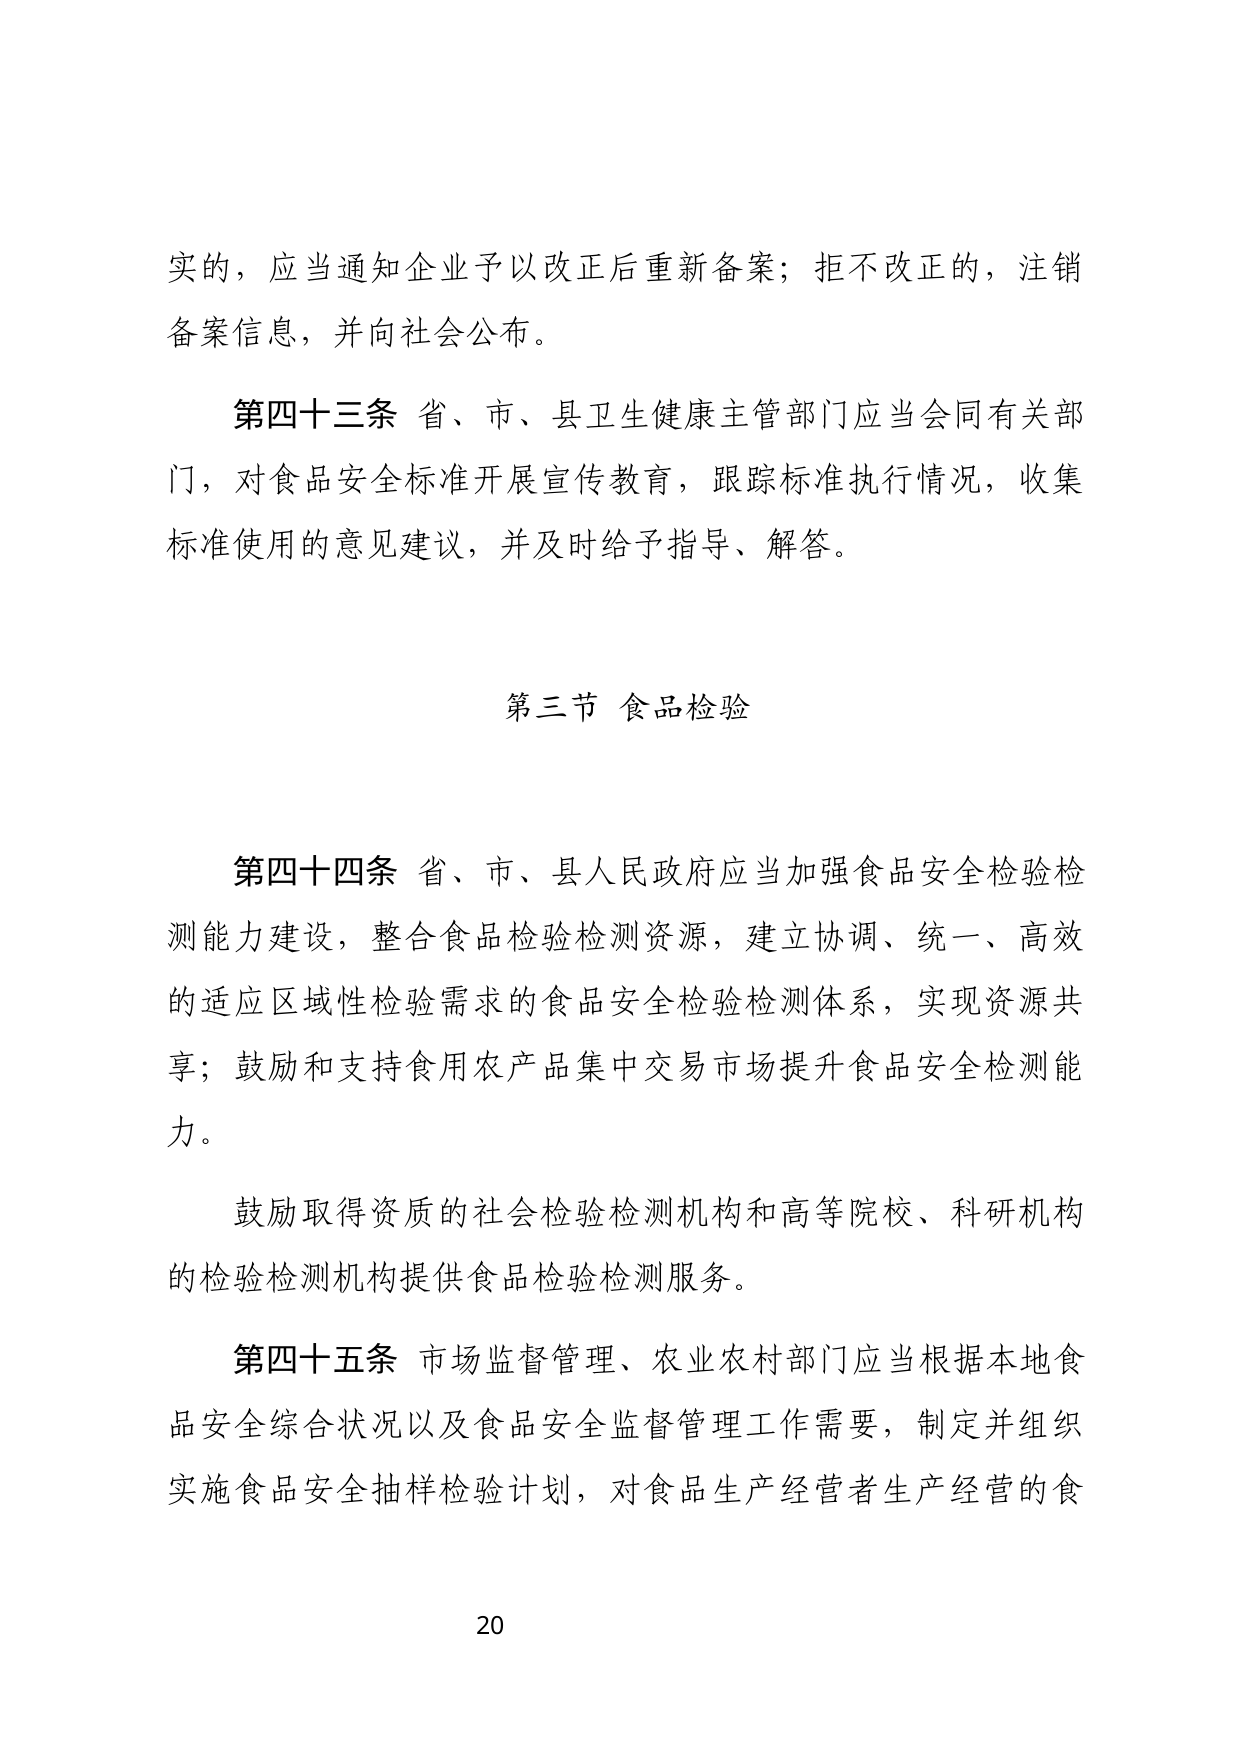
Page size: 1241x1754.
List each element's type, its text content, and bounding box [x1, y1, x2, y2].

text 第三节 食品检验 [165, 673, 1087, 738]
list 省、市、县人民政府应当加强食品安全检验检测能力建设，整合食品检验检测资源，建立协调、统一、高效的适应区域性检验需求的食品安全检验检测体系，实现资源共享；鼓励和支持食用农产品集中交易市场提升食品安全检测能力。 [165, 836, 1087, 1161]
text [165, 233, 1087, 363]
text 鼓励取得资质的社会检验检测机构和高等院校、科研机构的检验检测机构提供食品检验检测服务。 [165, 1178, 1087, 1308]
list 省、市、县卫生健康主管部门应当会同有关部门，对食品安全标准开展宣传教育，跟踪标准执行情况，收集标准使用的意见建议，并及时给予指导、解答。 [165, 379, 1087, 574]
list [165, 1324, 1087, 1519]
